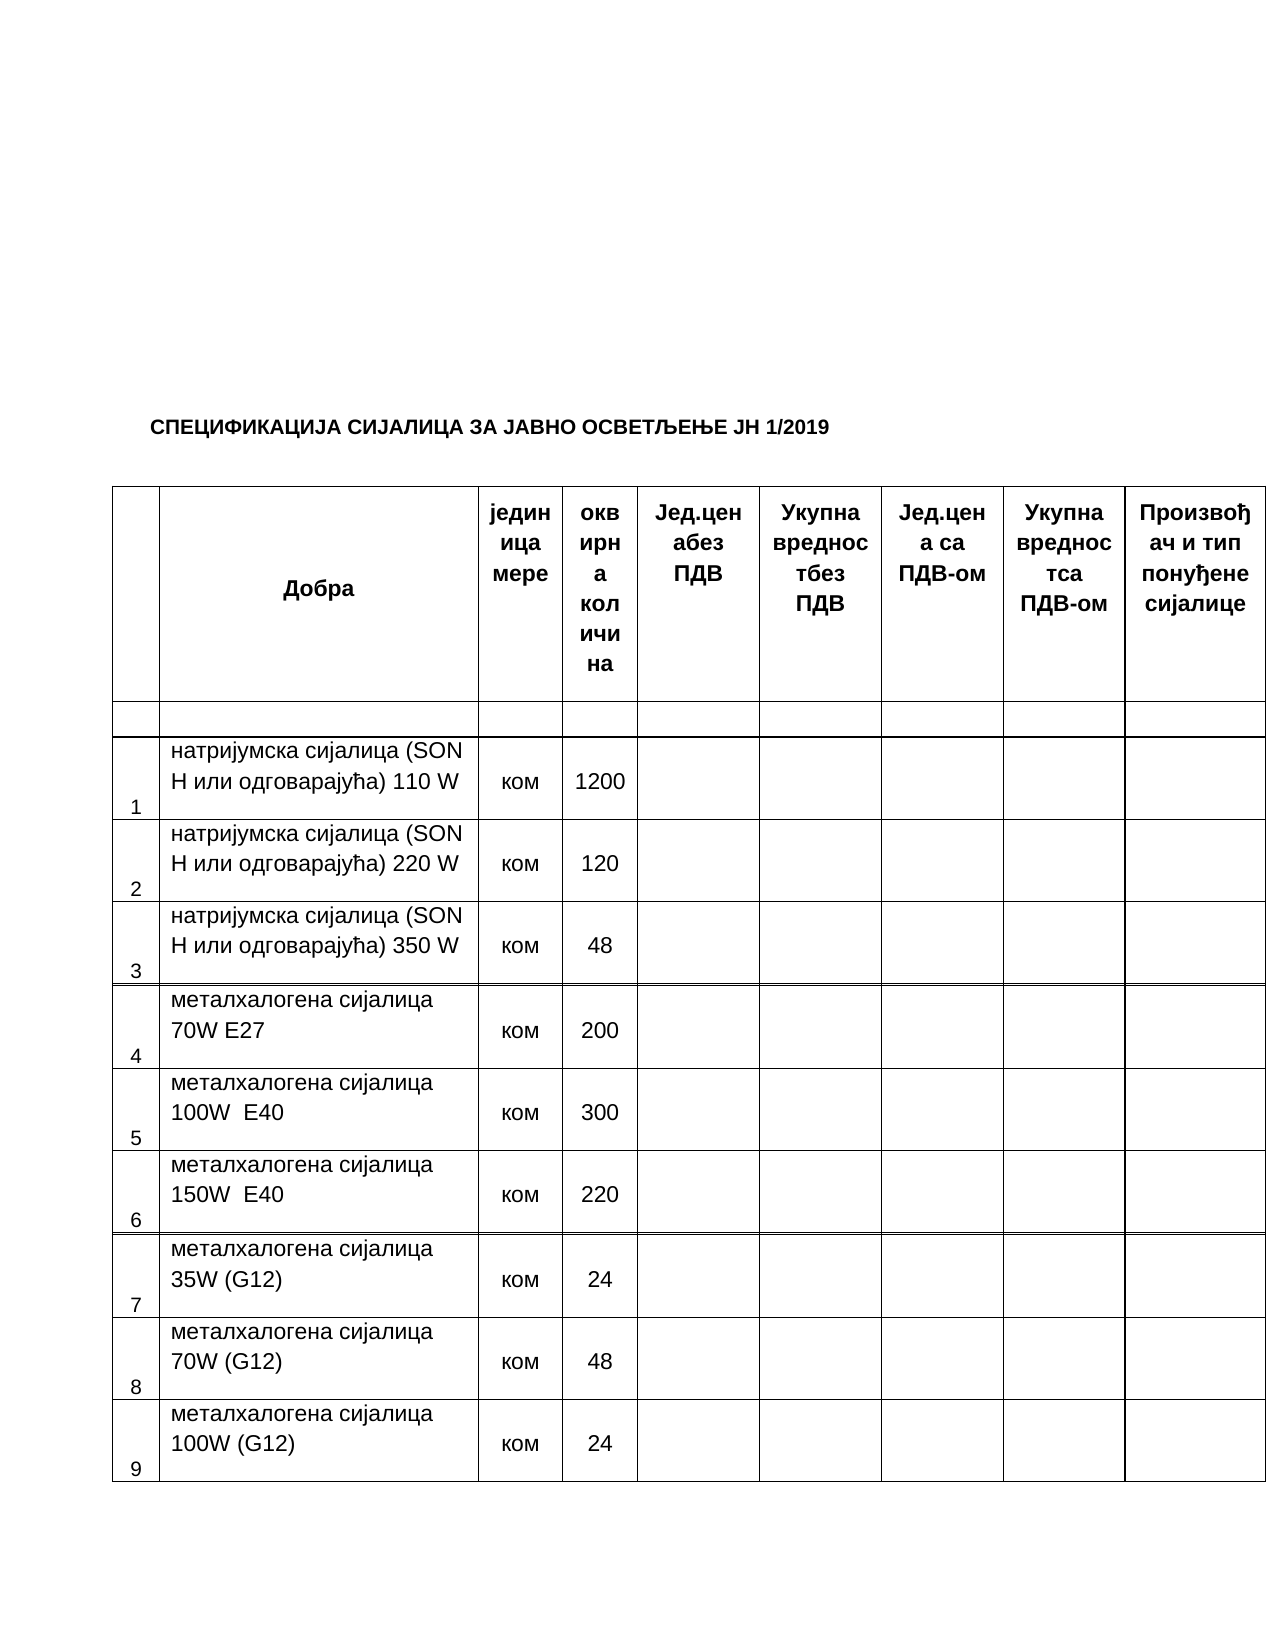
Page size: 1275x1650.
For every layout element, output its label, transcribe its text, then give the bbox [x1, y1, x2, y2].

table_cell натријумска сијалица (SON H или одговарајућа) 350 W [160, 902, 478, 983]
table_cell [160, 702, 478, 736]
table_cell [760, 1069, 881, 1150]
table_cell 300 [563, 1069, 637, 1150]
table_cell натријумска сијалица (SON H или одговарајућа) 110 W [160, 738, 478, 819]
table_cell [638, 1069, 759, 1150]
table_cell 1200 [563, 738, 637, 819]
table_cell [1126, 820, 1265, 901]
table_cell [1126, 1235, 1265, 1317]
table_cell [1126, 902, 1265, 983]
table_cell ком [479, 738, 562, 819]
table_cell 220 [563, 1151, 637, 1232]
table_cell [1004, 1318, 1124, 1399]
table_cell металхалогена сијалица 70W E27 [160, 986, 478, 1068]
table_cell ком [479, 1318, 562, 1399]
table_cell [638, 1318, 759, 1399]
table_header Произвођач и тип понуђене сијалице [1126, 487, 1265, 701]
table_cell [479, 702, 562, 736]
table_cell [1004, 1235, 1124, 1317]
table_cell [882, 702, 1003, 736]
table_cell [882, 1235, 1003, 1317]
table_cell металхалогена сијалица 150W E40 [160, 1151, 478, 1232]
table_cell [760, 902, 881, 983]
table_header Укупнa вредностбез ПДВ [760, 487, 881, 701]
table_cell [563, 702, 637, 736]
table_cell металхалогена сијалица 70W (G12) [160, 1318, 478, 1399]
table_cell ком [479, 902, 562, 983]
table_cell металхалогена сијалица 100W (G12) [160, 1400, 478, 1481]
table_cell металхалогена сијалица 100W E40 [160, 1069, 478, 1150]
table_cell натријумска сијалица (SON H или одговарајућа) 220 W [160, 820, 478, 901]
table_cell 24 [563, 1400, 637, 1481]
table_header [113, 487, 159, 701]
table_cell 9 [113, 1400, 159, 1481]
table_cell 2 [113, 820, 159, 901]
table_header Јед.ценабез ПДВ [638, 487, 759, 701]
table_cell [760, 738, 881, 819]
table_cell [638, 1400, 759, 1481]
table_cell металхалогена сијалица 35W (G12) [160, 1235, 478, 1317]
table_cell 200 [563, 986, 637, 1068]
table_cell [113, 702, 159, 736]
table_cell 4 [113, 986, 159, 1068]
table_cell [1004, 738, 1124, 819]
table_cell [1126, 1400, 1265, 1481]
table_cell [638, 738, 759, 819]
table_cell ком [479, 1069, 562, 1150]
table_cell [1004, 902, 1124, 983]
table_cell [1126, 986, 1265, 1068]
table_cell [638, 986, 759, 1068]
table_cell [1004, 1400, 1124, 1481]
table_header јединица мере [479, 487, 562, 701]
table_cell [760, 820, 881, 901]
table_cell 120 [563, 820, 637, 901]
table_cell ком [479, 1400, 562, 1481]
table_cell [1126, 1318, 1265, 1399]
table_cell ком [479, 1151, 562, 1232]
table_cell [1126, 738, 1265, 819]
table_cell [882, 902, 1003, 983]
table_cell 3 [113, 902, 159, 983]
table_cell [1004, 820, 1124, 901]
text СПЕЦИФИКАЦИЈА СИЈАЛИЦА ЗА ЈАВНО ОСВЕТЉЕЊЕ ЈН 1/2019 [150, 415, 1125, 439]
table_cell [1004, 986, 1124, 1068]
table_header Јед.цена са ПДВ-ом [882, 487, 1003, 701]
table_cell [882, 1400, 1003, 1481]
table_cell [1126, 702, 1265, 736]
table_cell 8 [113, 1318, 159, 1399]
table_cell ком [479, 820, 562, 901]
table_cell [638, 902, 759, 983]
table_cell [760, 1235, 881, 1317]
table_cell [760, 702, 881, 736]
table_cell [882, 1151, 1003, 1232]
table_cell [882, 1069, 1003, 1150]
table_cell 48 [563, 902, 637, 983]
table_cell [760, 1400, 881, 1481]
table_cell [638, 1151, 759, 1232]
table_cell [882, 738, 1003, 819]
table_cell ком [479, 1235, 562, 1317]
table_cell 1 [113, 738, 159, 819]
table_cell ком [479, 986, 562, 1068]
table_cell [882, 986, 1003, 1068]
table_cell [760, 1151, 881, 1232]
table_cell 7 [113, 1235, 159, 1317]
table_header Добра [160, 487, 478, 701]
table_cell [638, 1235, 759, 1317]
table_cell [1126, 1151, 1265, 1232]
table_header оквирна количина [563, 487, 637, 701]
table_cell 48 [563, 1318, 637, 1399]
table_header Укупнa вредностса ПДВ-ом [1004, 487, 1124, 701]
table_cell [882, 1318, 1003, 1399]
table_cell [1004, 1069, 1124, 1150]
table_cell [882, 820, 1003, 901]
table_cell 5 [113, 1069, 159, 1150]
table_cell 6 [113, 1151, 159, 1232]
table_cell [760, 986, 881, 1068]
table_cell [638, 820, 759, 901]
table_cell [1004, 1151, 1124, 1232]
table_cell [638, 702, 759, 736]
table_cell [1126, 1069, 1265, 1150]
table_cell [760, 1318, 881, 1399]
table_cell 24 [563, 1235, 637, 1317]
table_cell [1004, 702, 1124, 736]
